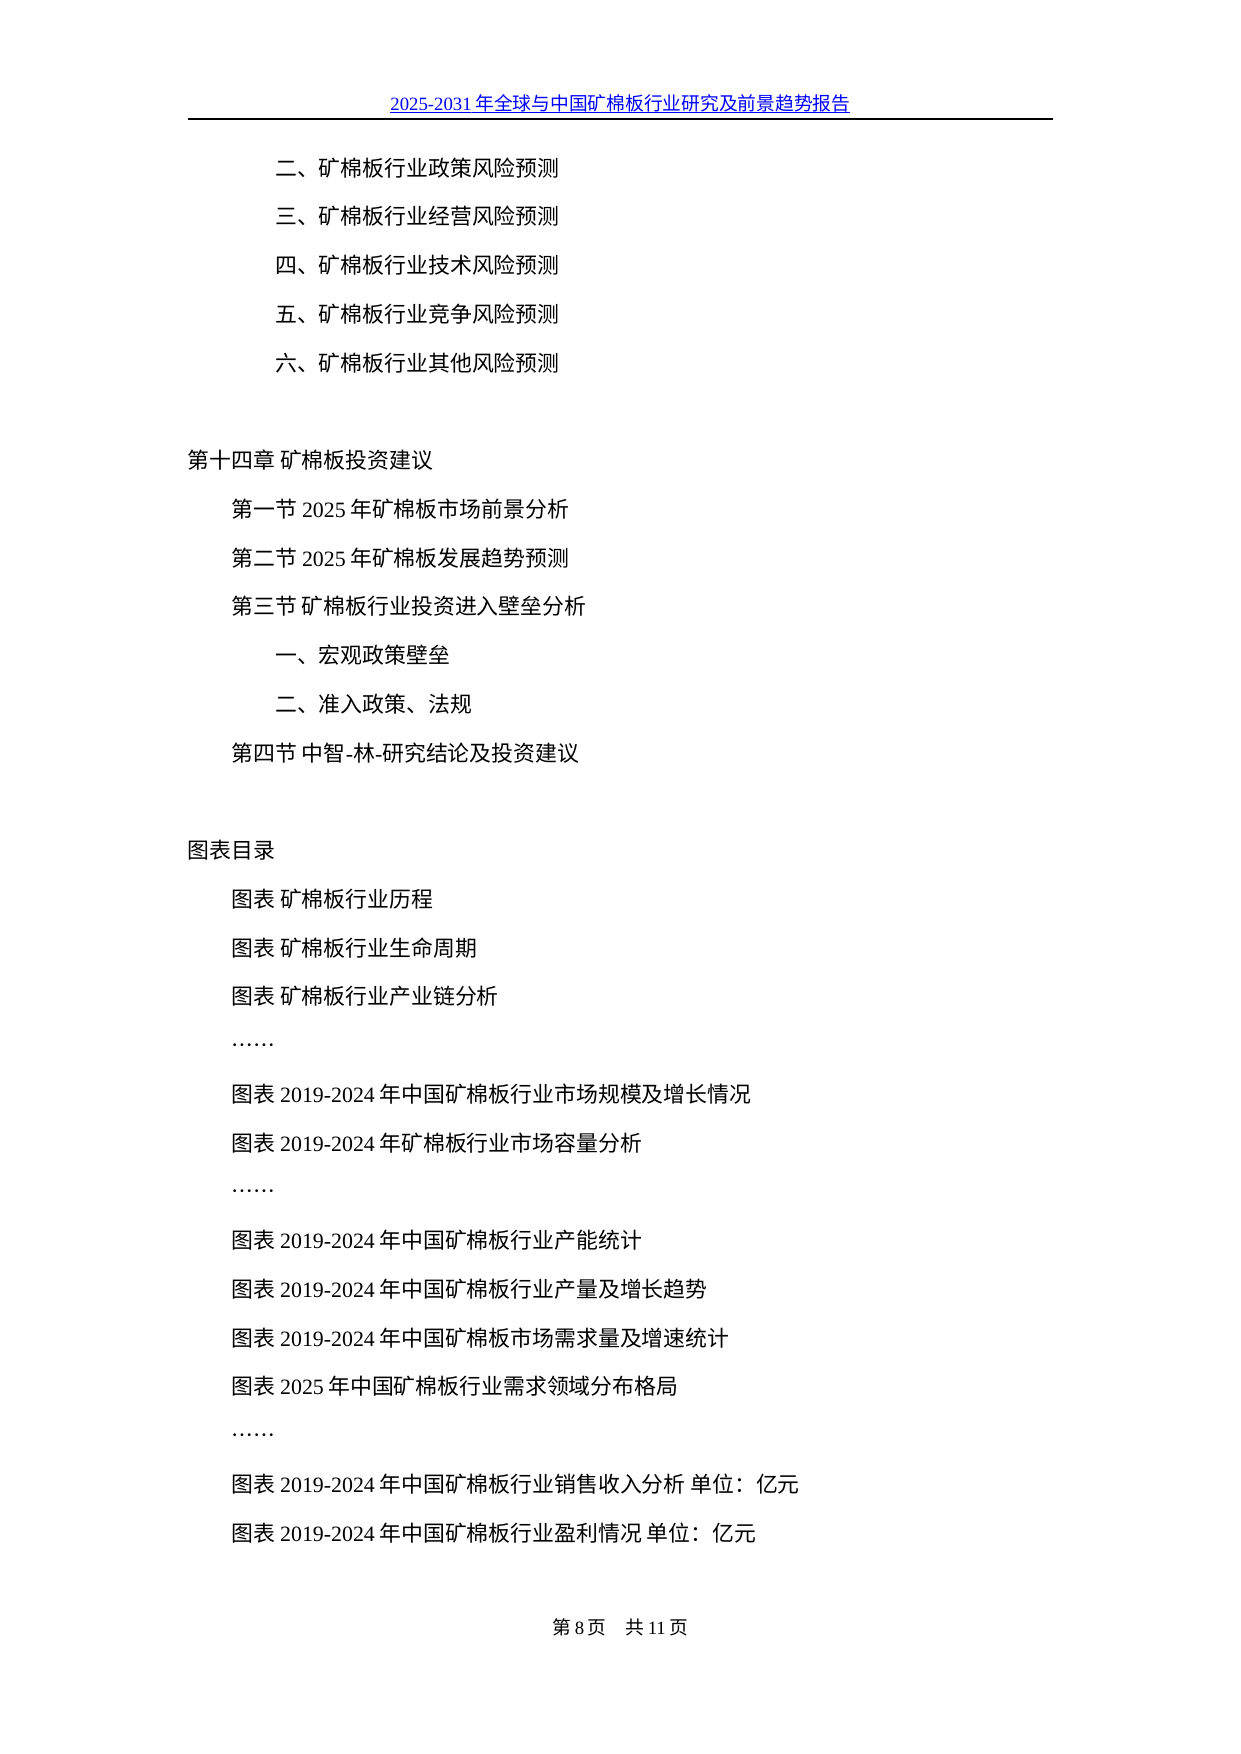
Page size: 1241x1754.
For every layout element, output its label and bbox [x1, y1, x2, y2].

text [187, 150, 1053, 1548]
